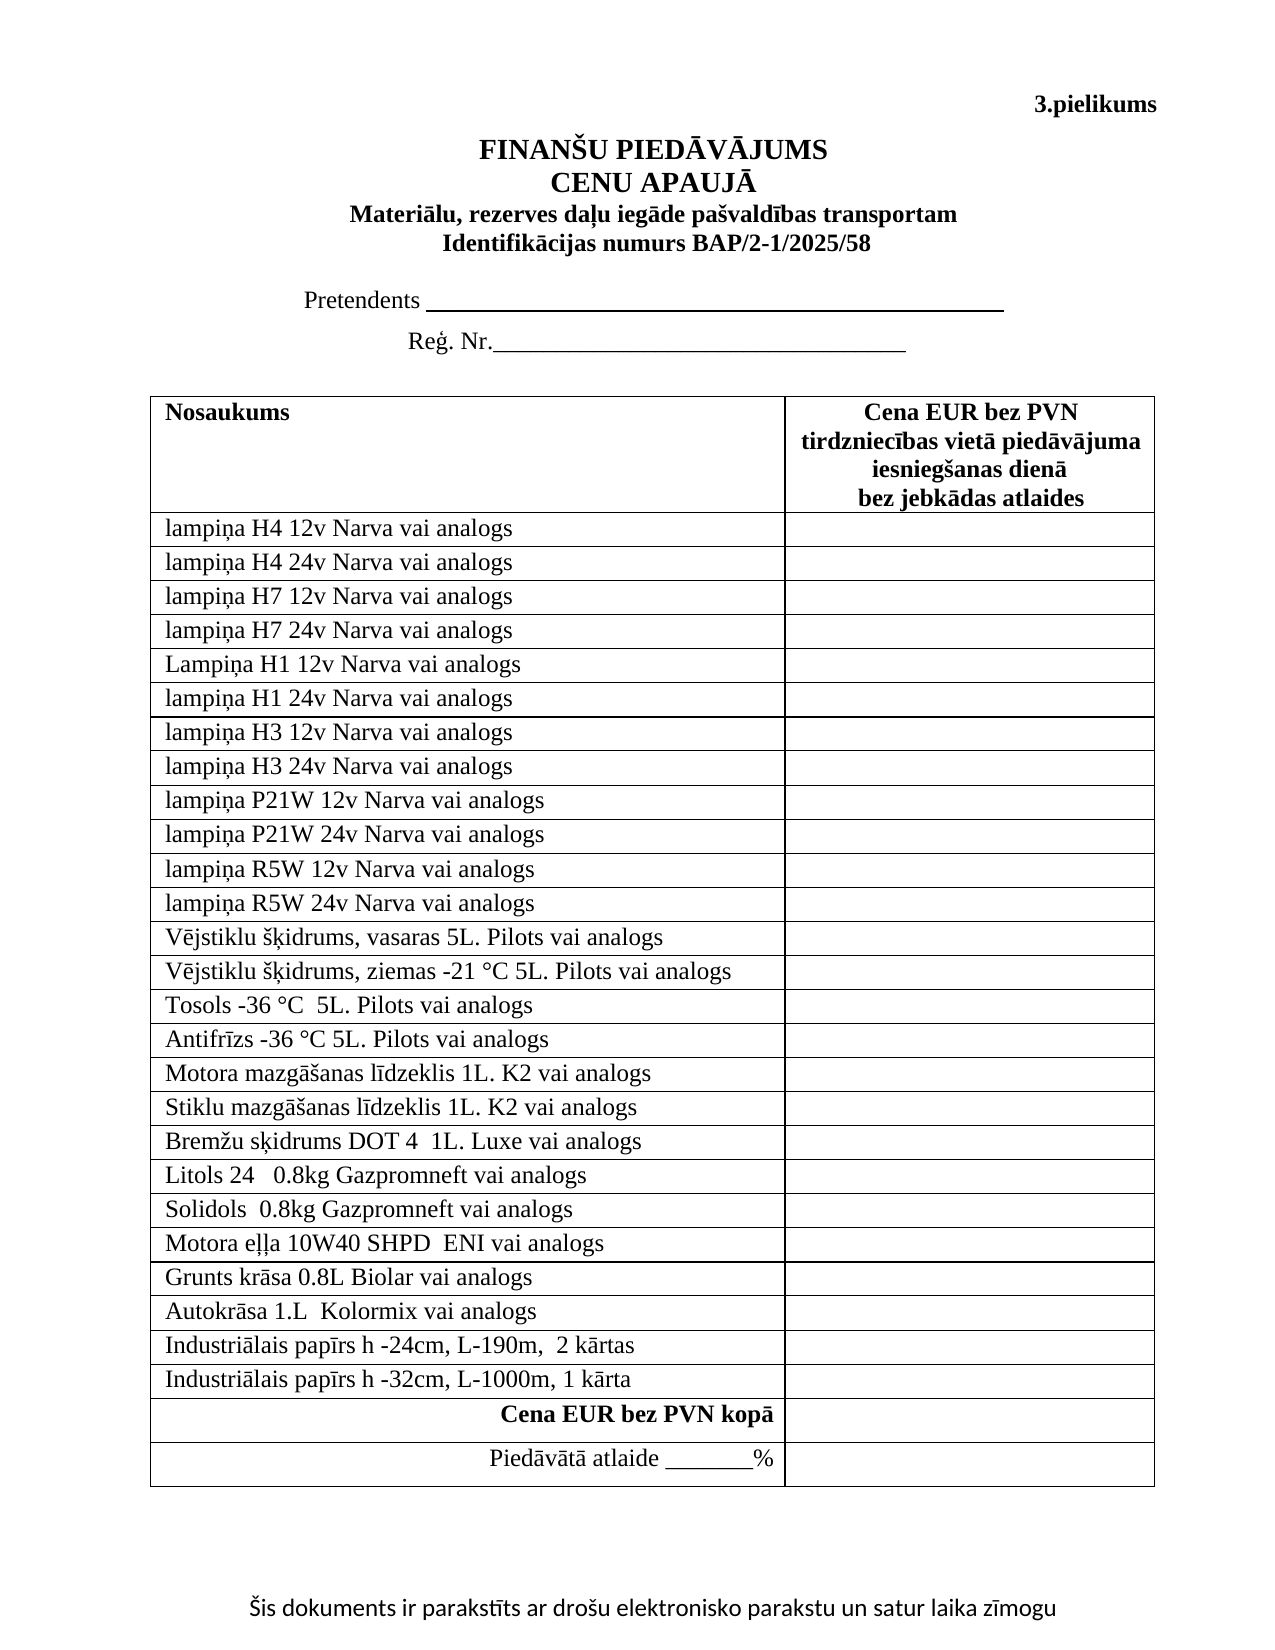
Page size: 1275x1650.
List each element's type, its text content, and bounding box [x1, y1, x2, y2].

table_cell lampiņa H1 24v Narva vai analogs [151, 683, 784, 716]
table_cell Autokrāsa 1.L Kolormix vai analogs [151, 1296, 784, 1329]
table_cell Antifrīzs -36 °C 5L. Pilots vai analogs [151, 1024, 784, 1057]
text Reģ. Nr._________________________________ [150, 326, 1157, 355]
table_cell Bremžu sķidrums DOT 4 1L. Luxe vai analogs [151, 1126, 784, 1159]
table_cell [786, 649, 1154, 682]
table_cell [786, 1365, 1154, 1398]
table_cell Litols 24 0.8kg Gazpromneft vai analogs [151, 1160, 784, 1193]
table_cell Vējstiklu šķidrums, ziemas -21 °C 5L. Pilots vai analogs [151, 956, 784, 989]
table_cell Piedāvātā atlaide _______% [151, 1443, 784, 1486]
table_cell [786, 1092, 1154, 1125]
table_cell [786, 1399, 1154, 1442]
table_cell [786, 751, 1154, 784]
table_cell [786, 1296, 1154, 1329]
table_cell [786, 1228, 1154, 1261]
table_cell Solidols 0.8kg Gazpromneft vai analogs [151, 1194, 784, 1227]
table_cell lampiņa H3 12v Narva vai analogs [151, 718, 784, 750]
table_cell Vējstiklu šķidrums, vasaras 5L. Pilots vai analogs [151, 922, 784, 955]
table_cell [786, 1160, 1154, 1193]
table_cell Motora mazgāšanas līdzeklis 1L. K2 vai analogs [151, 1058, 784, 1091]
table_cell lampiņa H7 24v Narva vai analogs [151, 615, 784, 648]
table_cell [786, 581, 1154, 614]
table_cell lampiņa R5W 12v Narva vai analogs [151, 854, 784, 887]
table_cell Tosols -36 °C 5L. Pilots vai analogs [151, 990, 784, 1023]
table_cell lampiņa H4 12v Narva vai analogs [151, 513, 784, 546]
table_cell [786, 1024, 1154, 1057]
table_cell [786, 1126, 1154, 1159]
table_cell [786, 888, 1154, 921]
table_cell [786, 820, 1154, 853]
table_header Cena EUR bez PVN tirdzniecības vietā piedāvājuma iesniegšanas dienā bez jebkādas atlaides [786, 397, 1154, 512]
table_cell lampiņa P21W 24v Narva vai analogs [151, 820, 784, 853]
text Materiālu, rezerves daļu iegāde pašvaldības transportam [150, 199, 1157, 228]
table_cell [786, 854, 1154, 887]
table_cell [786, 786, 1154, 818]
text 3.pielikums [150, 89, 1157, 117]
text Pretendents ____________________________________________ [150, 285, 1157, 314]
table_cell Motora eļļa 10W40 SHPD ENI vai analogs [151, 1228, 784, 1261]
table_cell [786, 513, 1154, 546]
table_cell Industriālais papīrs h -32cm, L-1000m, 1 kārta [151, 1365, 784, 1398]
table_cell Industriālais papīrs h -24cm, L-190m, 2 kārtas [151, 1331, 784, 1363]
table_cell [786, 1058, 1154, 1091]
table_cell lampiņa H4 24v Narva vai analogs [151, 547, 784, 580]
table_cell [786, 1331, 1154, 1363]
text FINANŠU PIEDĀVĀJUMS [150, 132, 1157, 165]
table_cell [786, 683, 1154, 716]
table_cell [786, 956, 1154, 989]
table_cell lampiņa H7 12v Narva vai analogs [151, 581, 784, 614]
table_cell [786, 1443, 1154, 1486]
table_cell lampiņa R5W 24v Narva vai analogs [151, 888, 784, 921]
table_cell [786, 1194, 1154, 1227]
table_cell lampiņa P21W 12v Narva vai analogs [151, 786, 784, 818]
table_header Nosaukums [151, 397, 784, 512]
table_cell [786, 615, 1154, 648]
text CENU APAUJĀ [150, 165, 1157, 199]
table_cell [786, 1263, 1154, 1295]
table_cell Lampiņa H1 12v Narva vai analogs [151, 649, 784, 682]
table_cell Grunts krāsa 0.8L Biolar vai analogs [151, 1263, 784, 1295]
table_cell [786, 922, 1154, 955]
table_cell Stiklu mazgāšanas līdzeklis 1L. K2 vai analogs [151, 1092, 784, 1125]
table_cell [786, 718, 1154, 750]
table_cell [786, 547, 1154, 580]
table_cell [786, 990, 1154, 1023]
table_cell lampiņa H3 24v Narva vai analogs [151, 751, 784, 784]
text Identifikācijas numurs BAP/2-1/2025/58 [150, 228, 1157, 256]
table_cell Cena EUR bez PVN kopā [151, 1399, 784, 1442]
